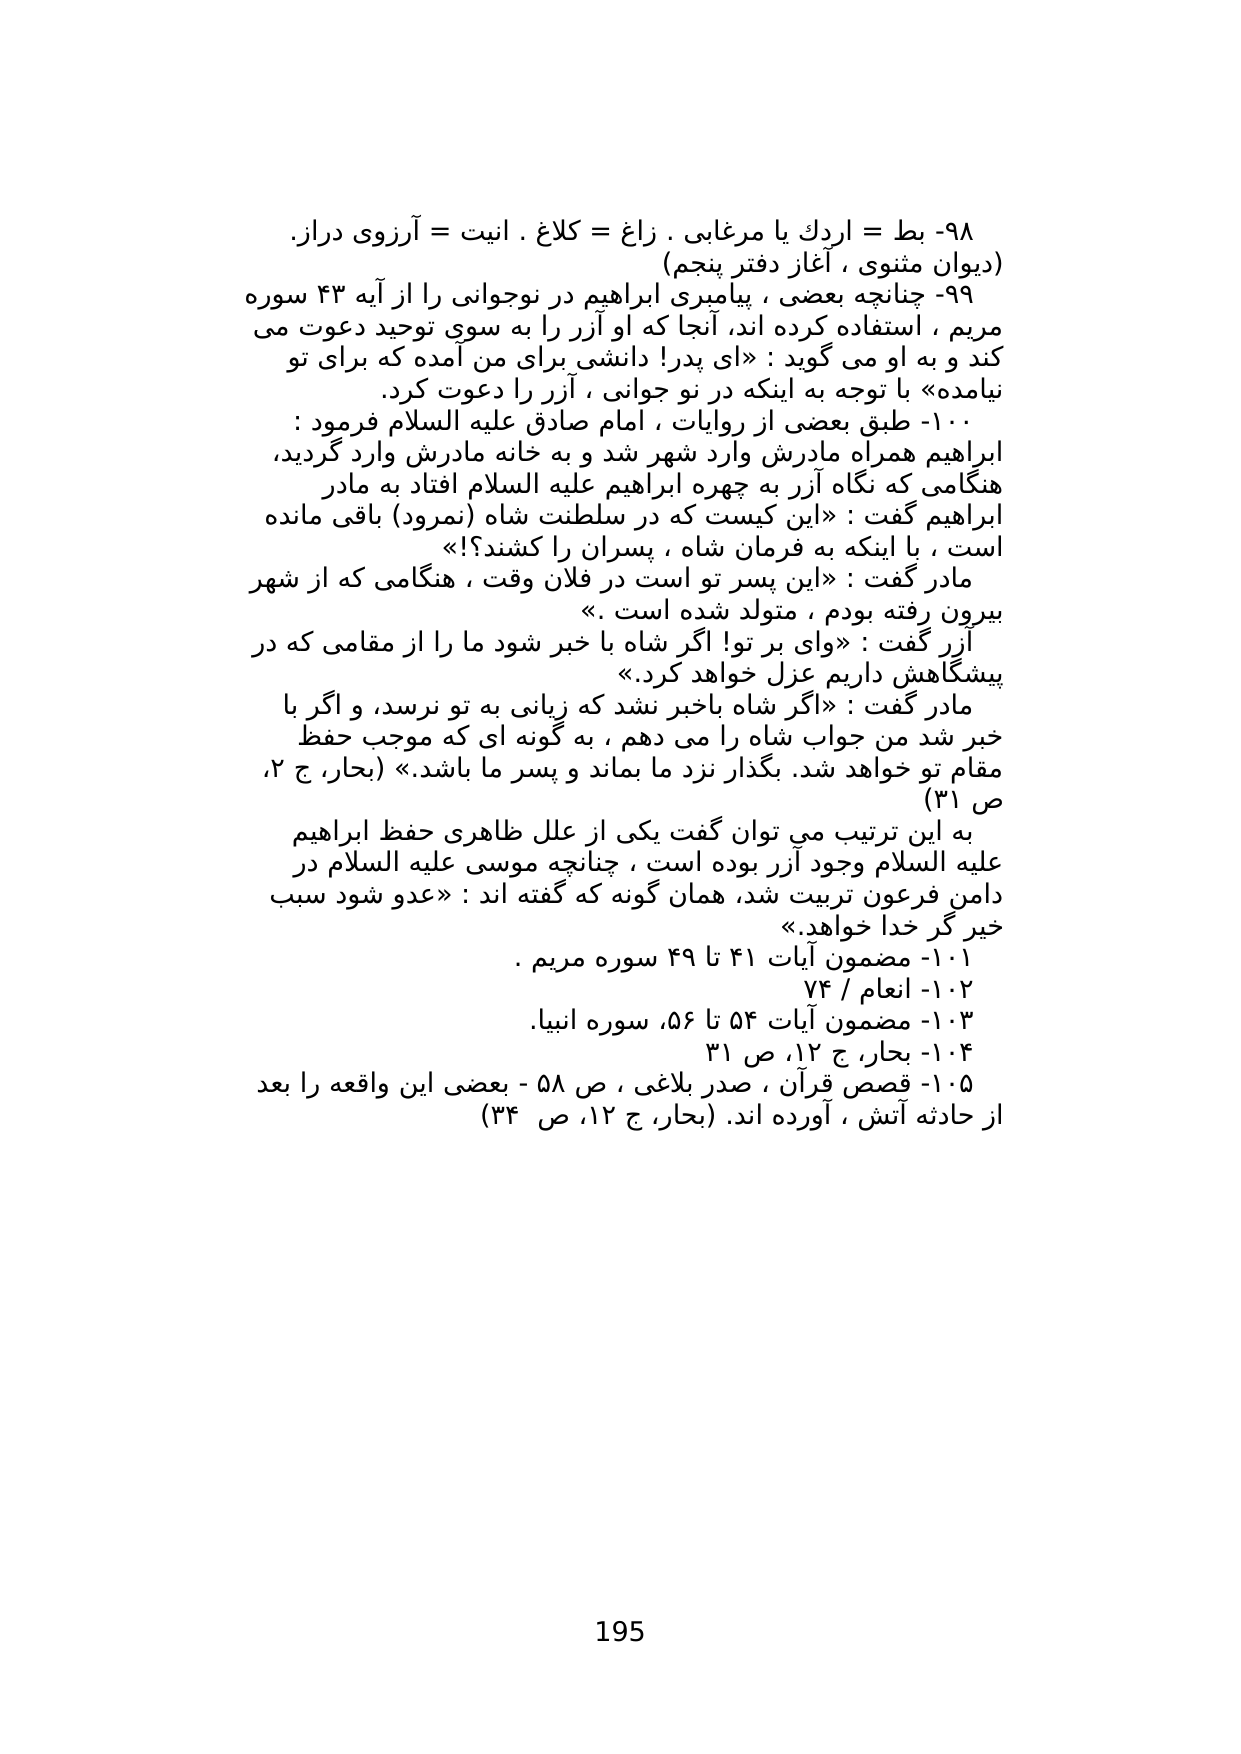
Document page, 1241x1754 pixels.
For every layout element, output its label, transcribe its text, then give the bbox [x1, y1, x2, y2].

text مادر گفت : «اگر شاه باخبر نشد كه زيانى به تو نرسد، و اگر با خبر شد من جواب شاه را مى دهم ، به گونه اى كه موجب حفظ مقام تو خواهد شد. بگذار نزد ما بماند و پسر ما باشد.» (بحار، ج ۲، ص ۳۱) [236, 689, 1004, 815]
text ۹۹- چنانچه بعضى ، پيامبرى ابراهيم در نوجوانى را از آيه ۴۳ سوره مريم ، استفاده كرده اند، آنجا كه او آزر را به سوى توحيد دعوت مى كند و به او مى گويد : «اى پدر! دانشى براى من آمده كه براى تو نيامده» با توجه به اينكه در نو جوانى ، آزر را دعوت كرد. [236, 279, 1004, 405]
text ۱۰۱- مضمون آيات ۴۱ تا ۴۹ سوره مريم . [236, 941, 1004, 973]
text به اين ترتيب مى توان گفت يكى از علل ظاهرى حفظ ابراهيم عليه السلام وجود آزر بوده است ، چنانچه موسى عليه السلام در دامن فرعون تربيت شد، همان گونه كه گفته اند : «عدو شود سبب خير گر خدا خواهد.» [236, 815, 1004, 941]
text ۱۰۳- مضمون آيات ۵۴ تا ۵۶، سوره انبيا. [236, 1004, 1004, 1036]
text ۱۰۰- طبق بعضى از روايات ، امام صادق عليه السلام فرمود : ابراهيم همراه مادرش وارد شهر شد و به خانه مادرش وارد گرديد، هنگامى كه نگاه آزر به چهره ابراهيم عليه السلام افتاد به مادر ابراهيم گفت : «اين كيست كه در سلطنت شاه (نمرود) باقى مانده است ، با اينكه به فرمان شاه ، پسران را كشند؟!» [236, 405, 1004, 563]
text ۱۰۲- انعام / ۷۴ [236, 973, 1004, 1004]
text ۹۸- بط = اردك يا مرغابى . زاغ = كلاغ . انيت = آرزوى دراز. (ديوان مثنوى ، آغاز دفتر پنجم) [236, 216, 1004, 279]
text آزر گفت : «واى بر تو! اگر شاه با خبر شود ما را از مقامى كه در پيشگاهش داريم عزل خواهد كرد.» [236, 626, 1004, 689]
text مادر گفت : «اين پسر تو است در فلان وقت ، هنگامى كه از شهر بيرون رفته بودم ، متولد شده است .» [236, 563, 1004, 626]
text ۱۰۵- قصص قرآن ، صدر بلاغى ، ص ۵۸ - بعضى اين واقعه را بعد از حادثه آتش ، آورده اند. (بحار، ج ۱۲، ص ‍ ۳۴) [236, 1068, 1004, 1131]
text ۱۰۴- بحار، ج ۱۲، ص ۳۱ [236, 1036, 1004, 1068]
